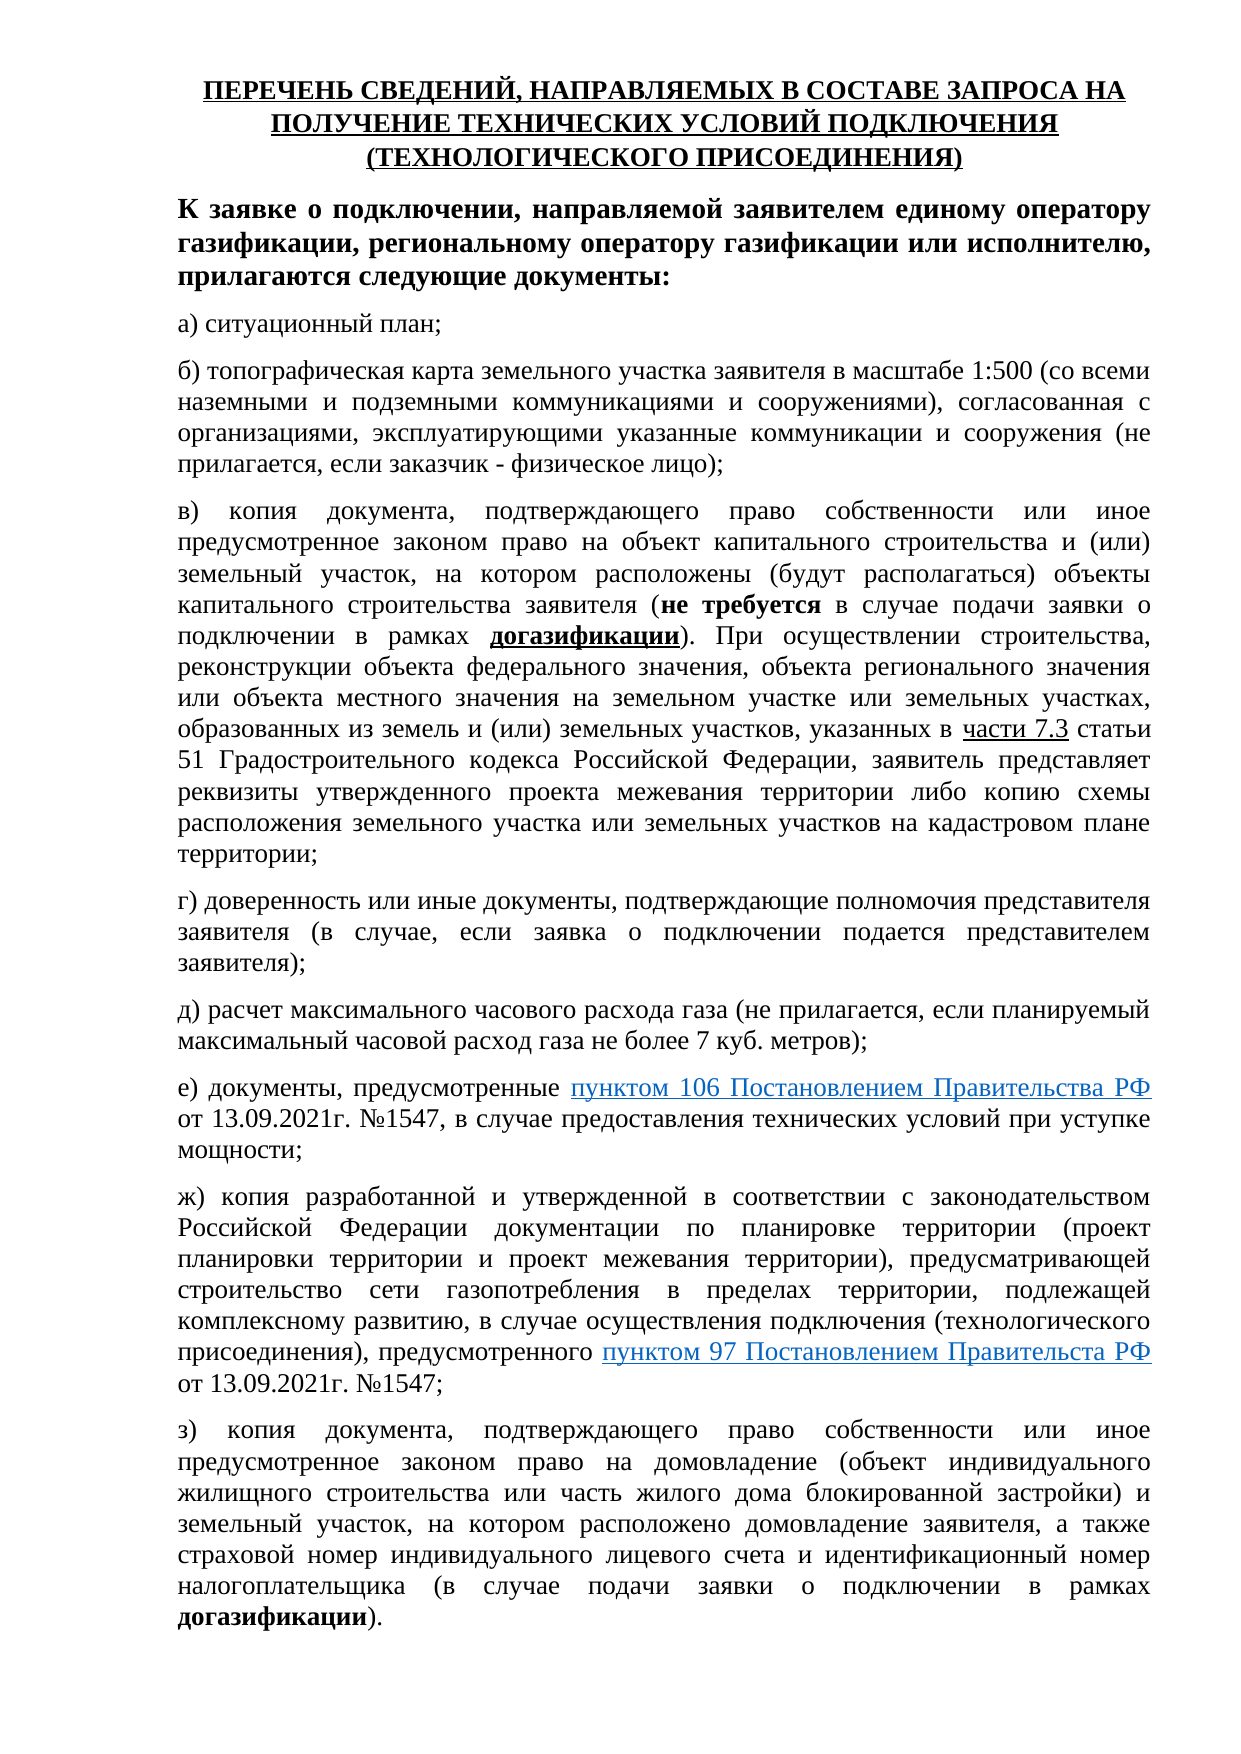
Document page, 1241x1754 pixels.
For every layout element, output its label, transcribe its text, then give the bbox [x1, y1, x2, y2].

text в) копия документа, подтверждающего право собственности или иное предусмотренное законом право на объект капитального строительства и (или) земельный участок, на котором расположены (будут располагаться) объекты капитального строительства заявителя (не требуется в случае подачи заявки о подключении в рамках догазификации). При осуществлении строительства, реконструкции объекта федерального значения, объекта регионального значения или объекта местного значения на земельном участке или земельных участках, образованных из земель и (или) земельных участков, указанных в части 7.3 статьи 51 Градостроительного кодекса Российской Федерации, заявитель представляет реквизиты утвержденного проекта межевания территории либо копию схемы расположения земельного участка или земельных участков на кадастровом плане территории; [177, 494, 1152, 868]
text б) топографическая карта земельного участка заявителя в масштабе 1:500 (со всеми наземными и подземными коммуникациями и сооружениями), согласованная с организациями, эксплуатирующими указанные коммуникации и сооружения (не прилагается, если заказчик - физическое лицо); [177, 354, 1152, 479]
text з) копия документа, подтверждающего право собственности или иное предусмотренное законом право на домовладение (объект индивидуального жилищного строительства или часть жилого дома блокированной застройки) и земельный участок, на котором расположено домовладение заявителя, а также страховой номер индивидуального лицевого счета и идентификационный номер налогоплательщика (в случае подачи заявки о подключении в рамках догазификации). [177, 1413, 1152, 1631]
text г) доверенность или иные документы, подтверждающие полномочия представителя заявителя (в случае, если заявка о подключении подается представителем заявителя); [177, 884, 1152, 977]
text ПЕРЕЧЕНЬ СВЕДЕНИЙ, НАПРАВЛЯЕМЫХ В СОСТАВЕ ЗАПРОСА НА ПОЛУЧЕНИЕ ТЕХНИЧЕСКИХ УСЛОВИЙ ПОДКЛЮЧЕНИЯ (ТЕХНОЛОГИЧЕСКОГО ПРИСОЕДИНЕНИЯ) [177, 74, 1152, 172]
text е) документы, предусмотренные пунктом 106 Постановлением Правительства РФ от 13.09.2021г. №1547, в случае предоставления технических условий при уступке мощности; [177, 1071, 1152, 1164]
text К заявке о подключении, направляемой заявителем единому оператору газификации, региональному оператору газификации или исполнителю, прилагаются следующие документы: [177, 191, 1152, 292]
text а) ситуационный план; [177, 307, 1152, 338]
text ж) копия разработанной и утвержденной в соответствии с законодательством Российской Федерации документации по планировке территории (проект планировки территории и проект межевания территории), предусматривающей строительство сети газопотребления в пределах территории, подлежащей комплексному развитию, в случае осуществления подключения (технологического присоединения), предусмотренного пунктом 97 Постановлением Правительста РФ от 13.09.2021г. №1547; [177, 1180, 1152, 1398]
text д) расчет максимального часового расхода газа (не прилагается, если планируемый максимальный часовой расход газа не более 7 куб. метров); [177, 993, 1152, 1055]
